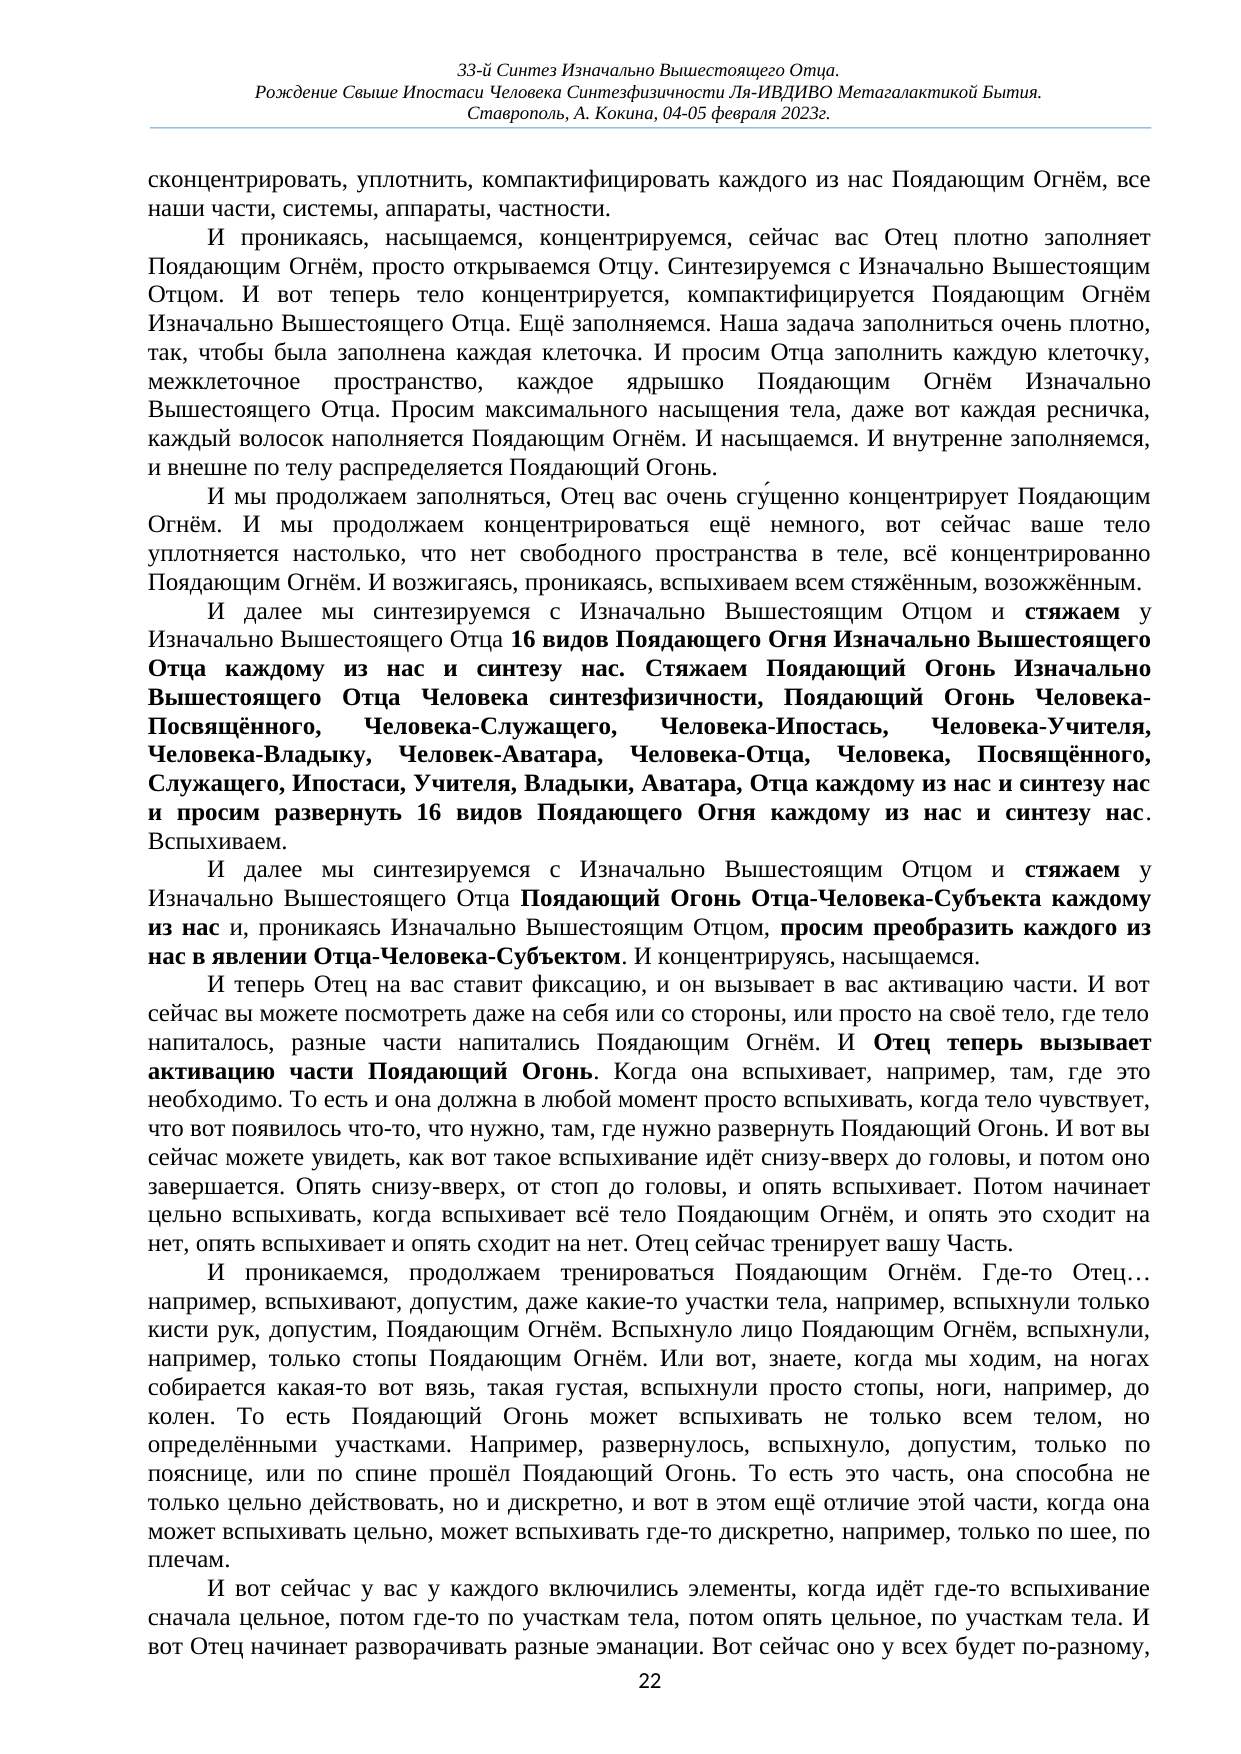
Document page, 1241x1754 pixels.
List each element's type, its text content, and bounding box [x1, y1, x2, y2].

text И далее мы синтезируемся с Изначально Вышестоящим Отцом и стяжаем у Изначально Вышестоящего Отца Поядающий Огонь Отца-Человека-Субъекта каждому из нас и, проникаясь Изначально Вышестоящим Отцом, просим преобразить каждого из нас в явлении Отца-Человека-Субъектом. И концентрируясь, насыщаемся. [148, 854, 1152, 969]
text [148, 164, 1152, 222]
text И далее мы синтезируемся с Изначально Вышестоящим Отцом и стяжаем у Изначально Вышестоящего Отца 16 видов Поядающего Огня Изначально Вышестоящего Отца каждому из нас и синтезу нас. Стяжаем Поядающий Огонь Изначально Вышестоящего Отца Человека синтезфизичности, Поядающий Огонь Человека-Посвящённого, Человека-Служащего, Человека-Ипостась, Человека-Учителя, Человека-Владыку, Человек-Аватара, Человека-Отца, Человека, Посвящённого, Служащего, Ипостаси, Учителя, Владыки, Аватара, Отца каждому из нас и синтезу нас и просим развернуть 16 видов Поядающего Огня каждому из нас и синтезу нас. Вспыхиваем. [148, 596, 1152, 854]
text И мы продолжаем заполняться, Отец вас очень сгу́щенно концентрирует Поядающим Огнём. И мы продолжаем концентрироваться ещё немного, вот сейчас ваше тело уплотняется настолько, что нет свободного пространства в теле, всё концентрированно Поядающим Огнём. И возжигаясь, проникаясь, вспыхиваем всем стяжённым, возожжённым. [148, 481, 1152, 596]
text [148, 1573, 1152, 1659]
text И проникаемся, продолжаем тренироваться Поядающим Огнём. Где-то Отец… например, вспыхивают, допустим, даже какие-то участки тела, например, вспыхнули только кисти рук, допустим, Поядающим Огнём. Вспыхнуло лицо Поядающим Огнём, вспыхнули, например, только стопы Поядающим Огнём. Или вот, знаете, когда мы ходим, на ногах собирается какая-то вот вязь, такая густая, вспыхнули просто стопы, ноги, например, до колен. То есть Поядающий Огонь может вспыхивать не только всем телом, но определёнными участками. Например, развернулось, вспыхнуло, допустим, только по пояснице, или по спине прошёл Поядающий Огонь. То есть это часть, она способна не только цельно действовать, но и дискретно, и вот в этом ещё отличие этой части, когда она может вспыхивать цельно, может вспыхивать где-то дискретно, например, только по шее, по плечам. [148, 1257, 1152, 1573]
text И проникаясь, насыщаемся, концентрируемся, сейчас вас Отец плотно заполняет Поядающим Огнём, просто открываемся Отцу. Синтезируемся с Изначально Вышестоящим Отцом. И вот теперь тело концентрируется, компактифицируется Поядающим Огнём Изначально Вышестоящего Отца. Ещё заполняемся. Наша задача заполниться очень плотно, так, чтобы была заполнена каждая клеточка. И просим Отца заполнить каждую клеточку, межклеточное пространство, каждое ядрышко Поядающим Огнём Изначально Вышестоящего Отца. Просим максимального насыщения тела, даже вот каждая ресничка, каждый волосок наполняется Поядающим Огнём. И насыщаемся. И внутренне заполняемся, и внешне по телу распределяется Поядающий Огонь. [148, 222, 1152, 481]
text И теперь Отец на вас ставит фиксацию, и он вызывает в вас активацию части. И вот сейчас вы можете посмотреть даже на себя или со стороны, или просто на своё тело, где тело напиталось, разные части напитались Поядающим Огнём. И Отец теперь вызывает активацию части Поядающий Огонь. Когда она вспыхивает, например, там, где это необходимо. То есть и она должна в любой момент просто вспыхивать, когда тело чувствует, что вот появилось что-то, что нужно, там, где нужно развернуть Поядающий Огонь. И вот вы сейчас можете увидеть, как вот такое вспыхивание идёт снизу-вверх до головы, и потом оно завершается. Опять снизу-вверх, от стоп до головы, и опять вспыхивает. Потом начинает цельно вспыхивать, когда вспыхивает всё тело Поядающим Огнём, и опять это сходит на нет, опять вспыхивает и опять сходит на нет. Отец сейчас тренирует вашу Часть. [148, 969, 1152, 1257]
